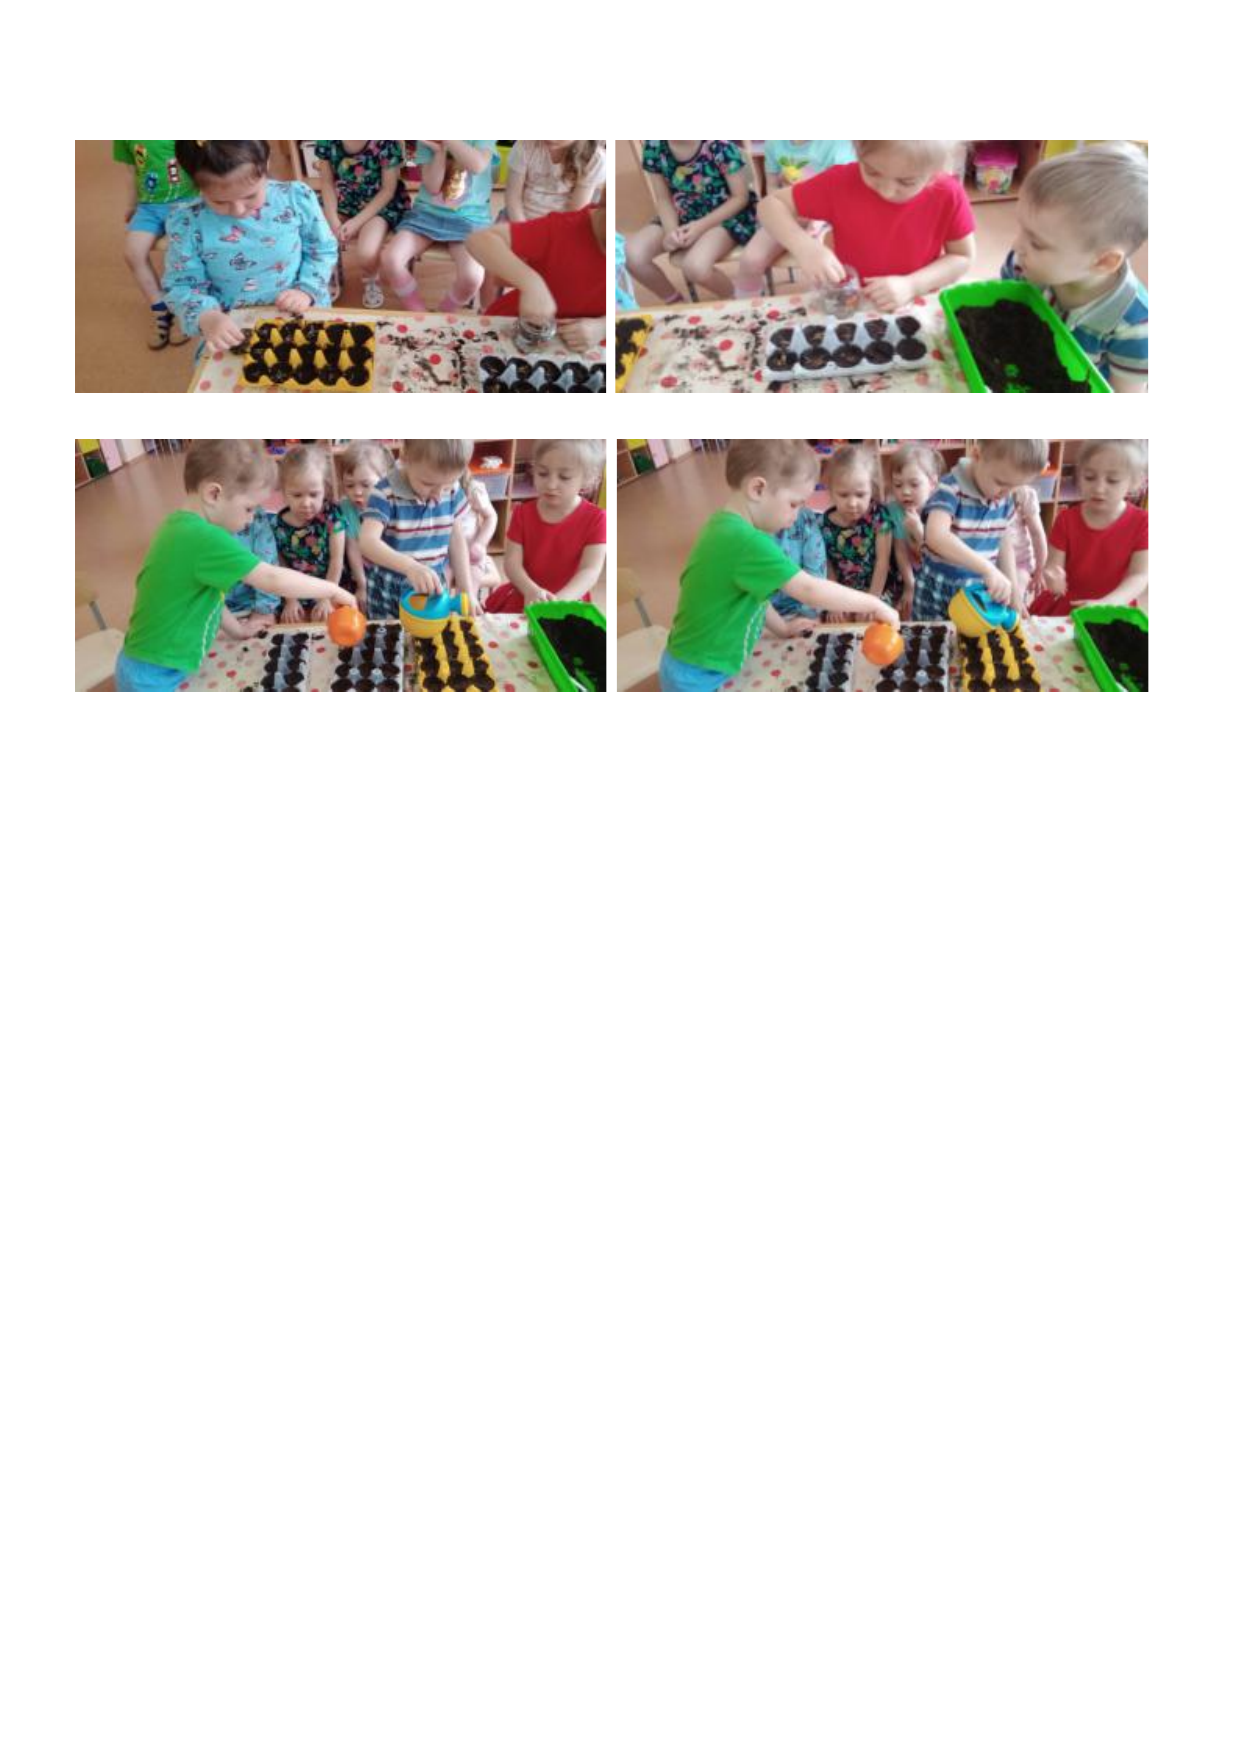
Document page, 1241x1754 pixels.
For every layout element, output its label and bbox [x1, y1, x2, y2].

picture [616, 439, 1149, 692]
picture [75, 140, 607, 393]
picture [75, 439, 607, 692]
picture [615, 140, 1149, 393]
